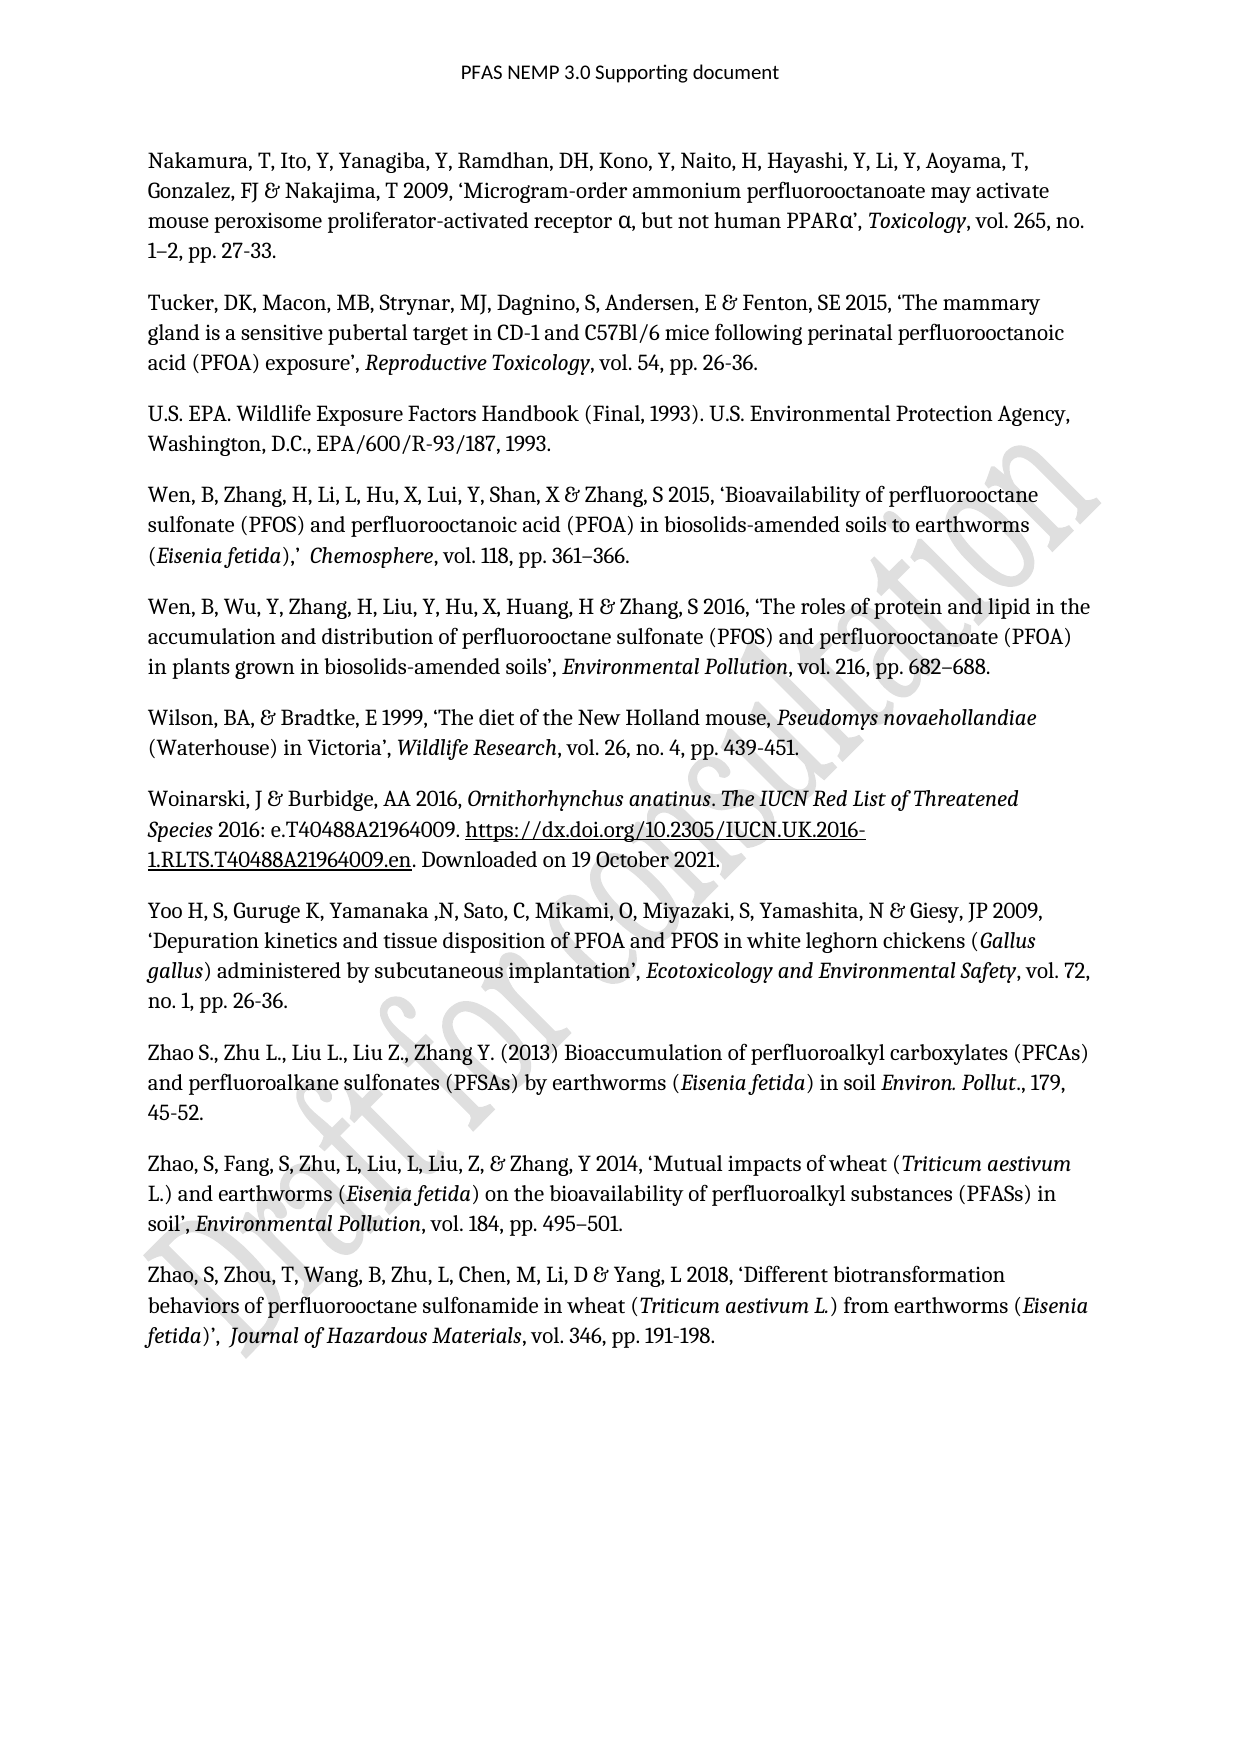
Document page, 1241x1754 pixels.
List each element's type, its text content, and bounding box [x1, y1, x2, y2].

text Wilson, BA, & Bradtke, E 1999, ‘The diet of the New Holland mouse, Pseudomys novaehollandiae (Waterhouse) in Victoria’, Wildlife Research, vol. 26, no. 4, pp. 439-451. [148, 705, 1092, 762]
text U.S. EPA. Wildlife Exposure Factors Handbook (Final, 1993). U.S. Environmental Protection Agency, Washington, D.C., EPA/600/R-93/187, 1993. [148, 401, 1092, 457]
text Zhao S., Zhu L., Liu L., Liu Z., Zhang Y. (2013) Bioaccumulation of perfluoroalkyl carboxylates (PFCAs) and perfluoroalkane sulfonates (PFSAs) by earthworms (Eisenia fetida) in soil Environ. Pollut., 179, 45-52. [148, 1039, 1092, 1126]
text Tucker, DK, Macon, MB, Strynar, MJ, Dagnino, S, Andersen, E & Fenton, SE 2015, ‘The mammary gland is a sensitive pubertal target in CD-1 and C57Bl/6 mice following perinatal perfluorooctanoic acid (PFOA) exposure’, Reproductive Toxicology, vol. 54, pp. 26-36. [148, 289, 1092, 376]
text Yoo H, S, Guruge K, Yamanaka ,N, Sato, C, Mikami, O, Miyazaki, S, Yamashita, N & Giesy, JP 2009, ‘Depuration kinetics and tissue disposition of PFOA and PFOS in white leghorn chickens (Gallus gallus) administered by subcutaneous implantation’, Ecotoxicology and Environmental Safety, vol. 72, no. 1, pp. 26-36. [148, 898, 1092, 1015]
text Wen, B, Zhang, H, Li, L, Hu, X, Lui, Y, Shan, X & Zhang, S 2015, ‘Bioavailability of perfluorooctane sulfonate (PFOS) and perfluorooctanoic acid (PFOA) in biosolids-amended soils to earthworms (Eisenia fetida),’ Chemosphere, vol. 118, pp. 361–366. [148, 482, 1092, 569]
text Zhao, S, Zhou, T, Wang, B, Zhu, L, Chen, M, Li, D & Yang, L 2018, ‘Different biotransformation behaviors of perfluorooctane sulfonamide in wheat (Triticum aestivum L.) from earthworms (Eisenia fetida)’, Journal of Hazardous Materials, vol. 346, pp. 191-198. [148, 1262, 1092, 1349]
text Nakamura, T, Ito, Y, Yanagiba, Y, Ramdhan, DH, Kono, Y, Naito, H, Hayashi, Y, Li, Y, Aoyama, T, Gonzalez, FJ & Nakajima, T 2009, ‘Microgram-order ammonium perfluorooctanoate may activate mouse peroxisome proliferator-activated receptor α, but not human PPARα’, Toxicology, vol. 265, no. 1–2, pp. 27-33. [148, 148, 1092, 265]
text Zhao, S, Fang, S, Zhu, L, Liu, L, Liu, Z, & Zhang, Y 2014, ‘Mutual impacts of wheat (Triticum aestivum L.) and earthworms (Eisenia fetida) on the bioavailability of perfluoroalkyl substances (PFASs) in soil’, Environmental Pollution, vol. 184, pp. 495–501. [148, 1151, 1092, 1238]
text Woinarski, J & Burbidge, AA 2016, Ornithorhynchus anatinus. The IUCN Red List of Threatened Species 2016: e.T40488A21964009. https://dx.doi.org/10.2305/IUCN.UK.2016-1.RLTS.T40488A21964009.en. Downloaded on 19 October 2021. [148, 786, 1092, 873]
text Wen, B, Wu, Y, Zhang, H, Liu, Y, Hu, X, Huang, H & Zhang, S 2016, ‘The roles of protein and lipid in the accumulation and distribution of perfluorooctane sulfonate (PFOS) and perfluorooctanoate (PFOA) in plants grown in biosolids-amended soils’, Environmental Pollution, vol. 216, pp. 682–688. [148, 593, 1092, 680]
